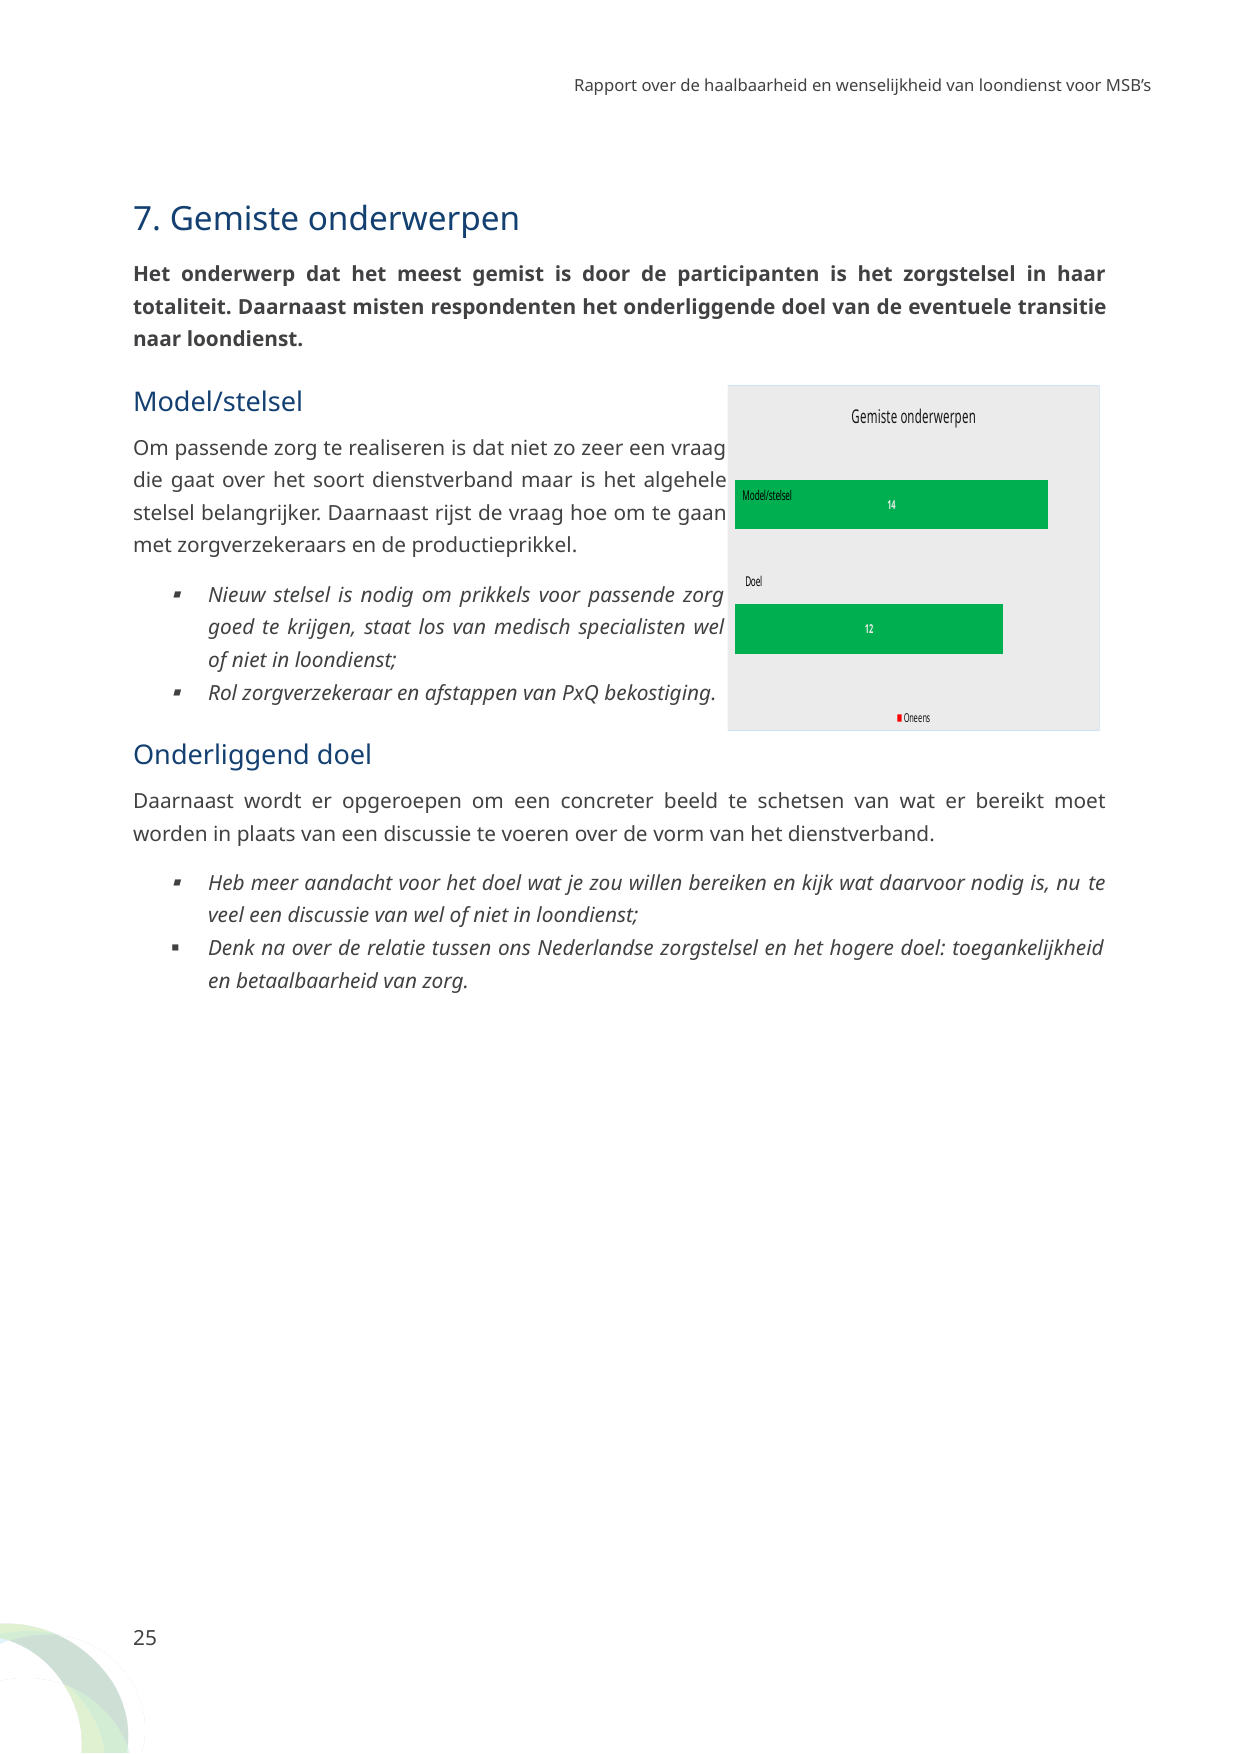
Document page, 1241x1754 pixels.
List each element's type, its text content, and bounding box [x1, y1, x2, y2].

list Rol zorgverzekeraar en afstappen van PxQ bekostiging. [170, 678, 727, 706]
list Denk na over de relatie tussen ons Nederlandse zorgstelsel en het hogere doel: toegankelijkheid en betaalbaarheid van zorg. [170, 933, 1107, 994]
subtitle Onderliggend doel [133, 735, 1107, 772]
subtitle 7. Gemiste onderwerpen [133, 194, 1107, 240]
list Nieuw stelsel is nodig om prikkels voor passende zorg goed te krijgen, staat los van medisch specialisten wel of niet in loondienst; [170, 580, 727, 673]
text Om passende zorg te realiseren is dat niet zo zeer een vraag die gaat over het soort dienstverband maar is het algehele stelsel belangrijker. Daarnaast rijst de vraag hoe om te gaan met zorgverzekeraars en de productieprikkel. [133, 433, 727, 559]
text Het onderwerp dat het meest gemist is door de participanten is het zorgstelsel in haar totaliteit. Daarnaast misten respondenten het onderliggende doel van de eventuele transitie naar loondienst. [133, 259, 1107, 353]
list Heb meer aandacht voor het doel wat je zou willen bereiken en kijk wat daarvoor nodig is, nu te veel een discussie van wel of niet in loondienst; [170, 868, 1107, 929]
subtitle Model/stelsel [133, 382, 1107, 419]
text Daarnaast wordt er opgeroepen om een concreter beeld te schetsen van wat er bereikt moet worden in plaats van een discussie te voeren over de vorm van het dienstverband. [133, 786, 1107, 847]
picture [0, 1604, 166, 1753]
